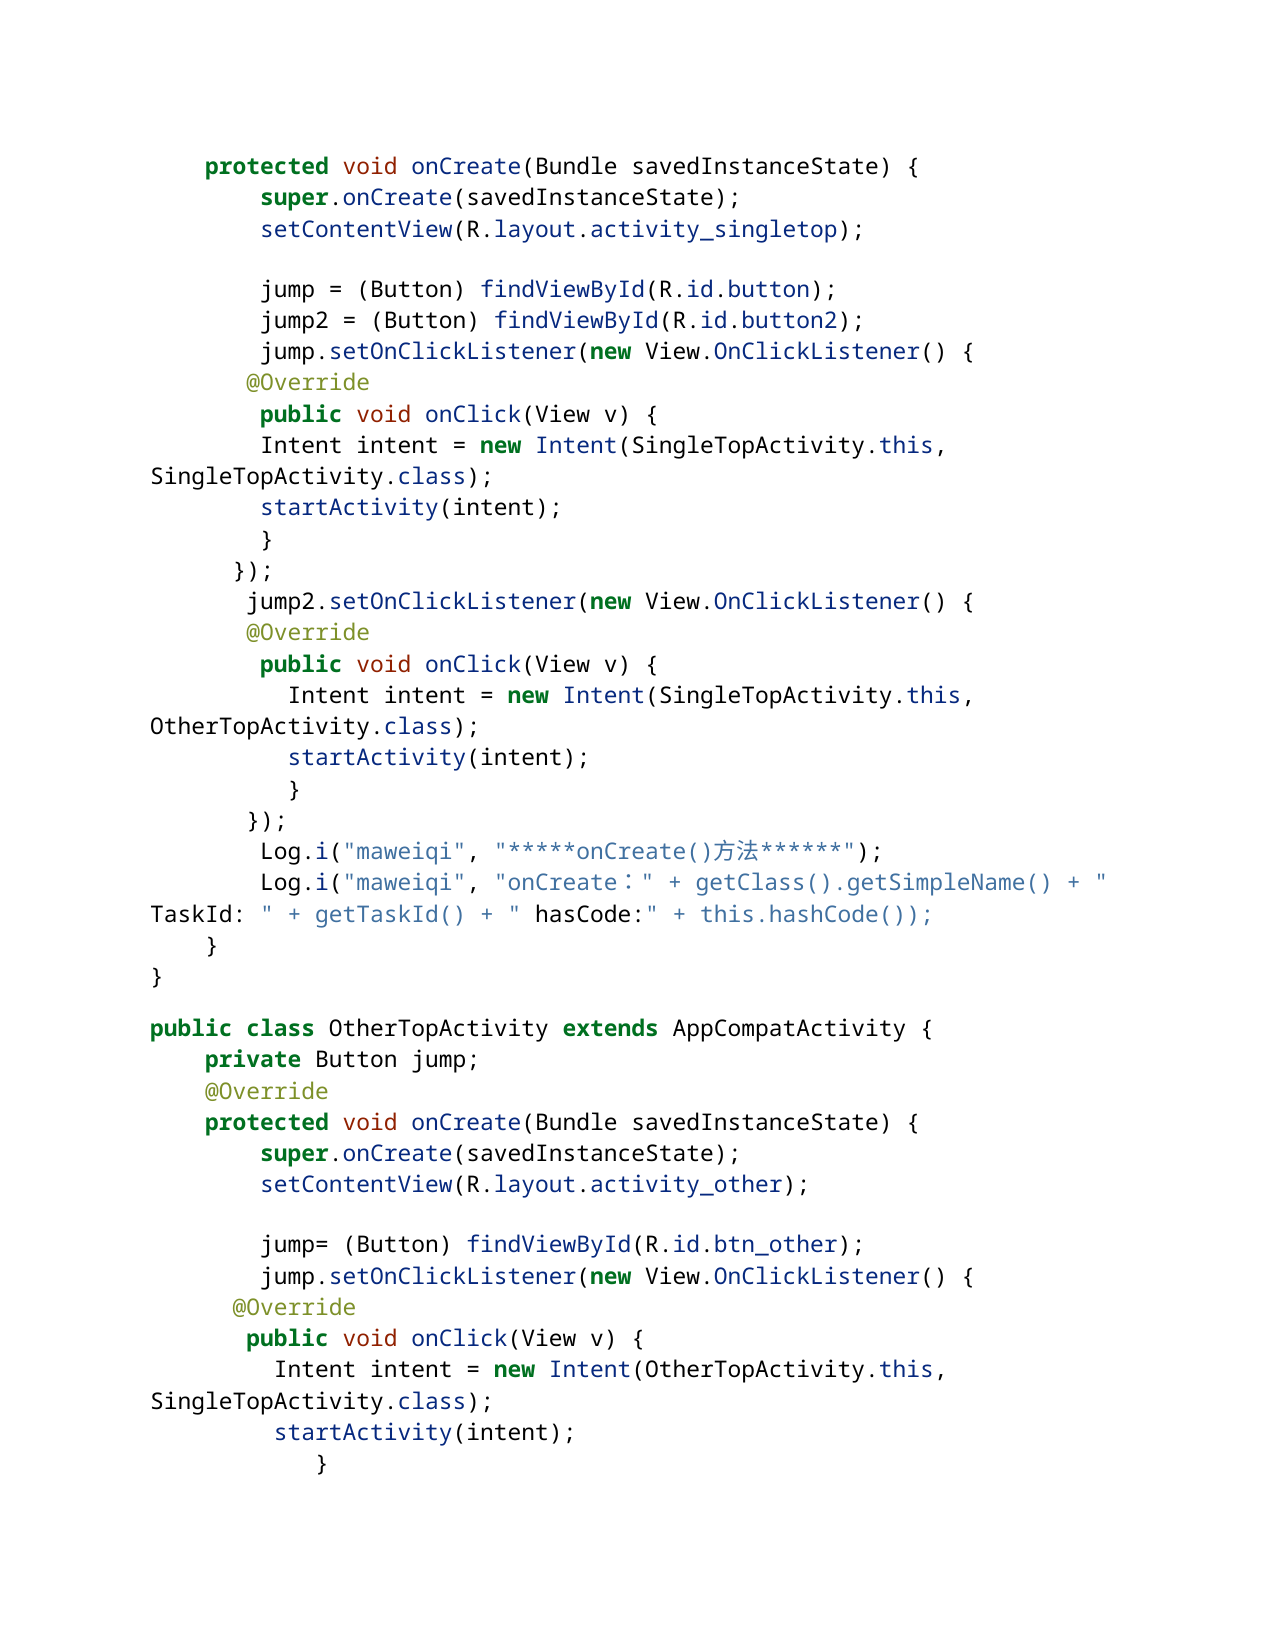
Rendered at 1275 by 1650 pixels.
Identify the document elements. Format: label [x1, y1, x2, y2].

text [150, 150, 1125, 991]
text [150, 1012, 1125, 1478]
